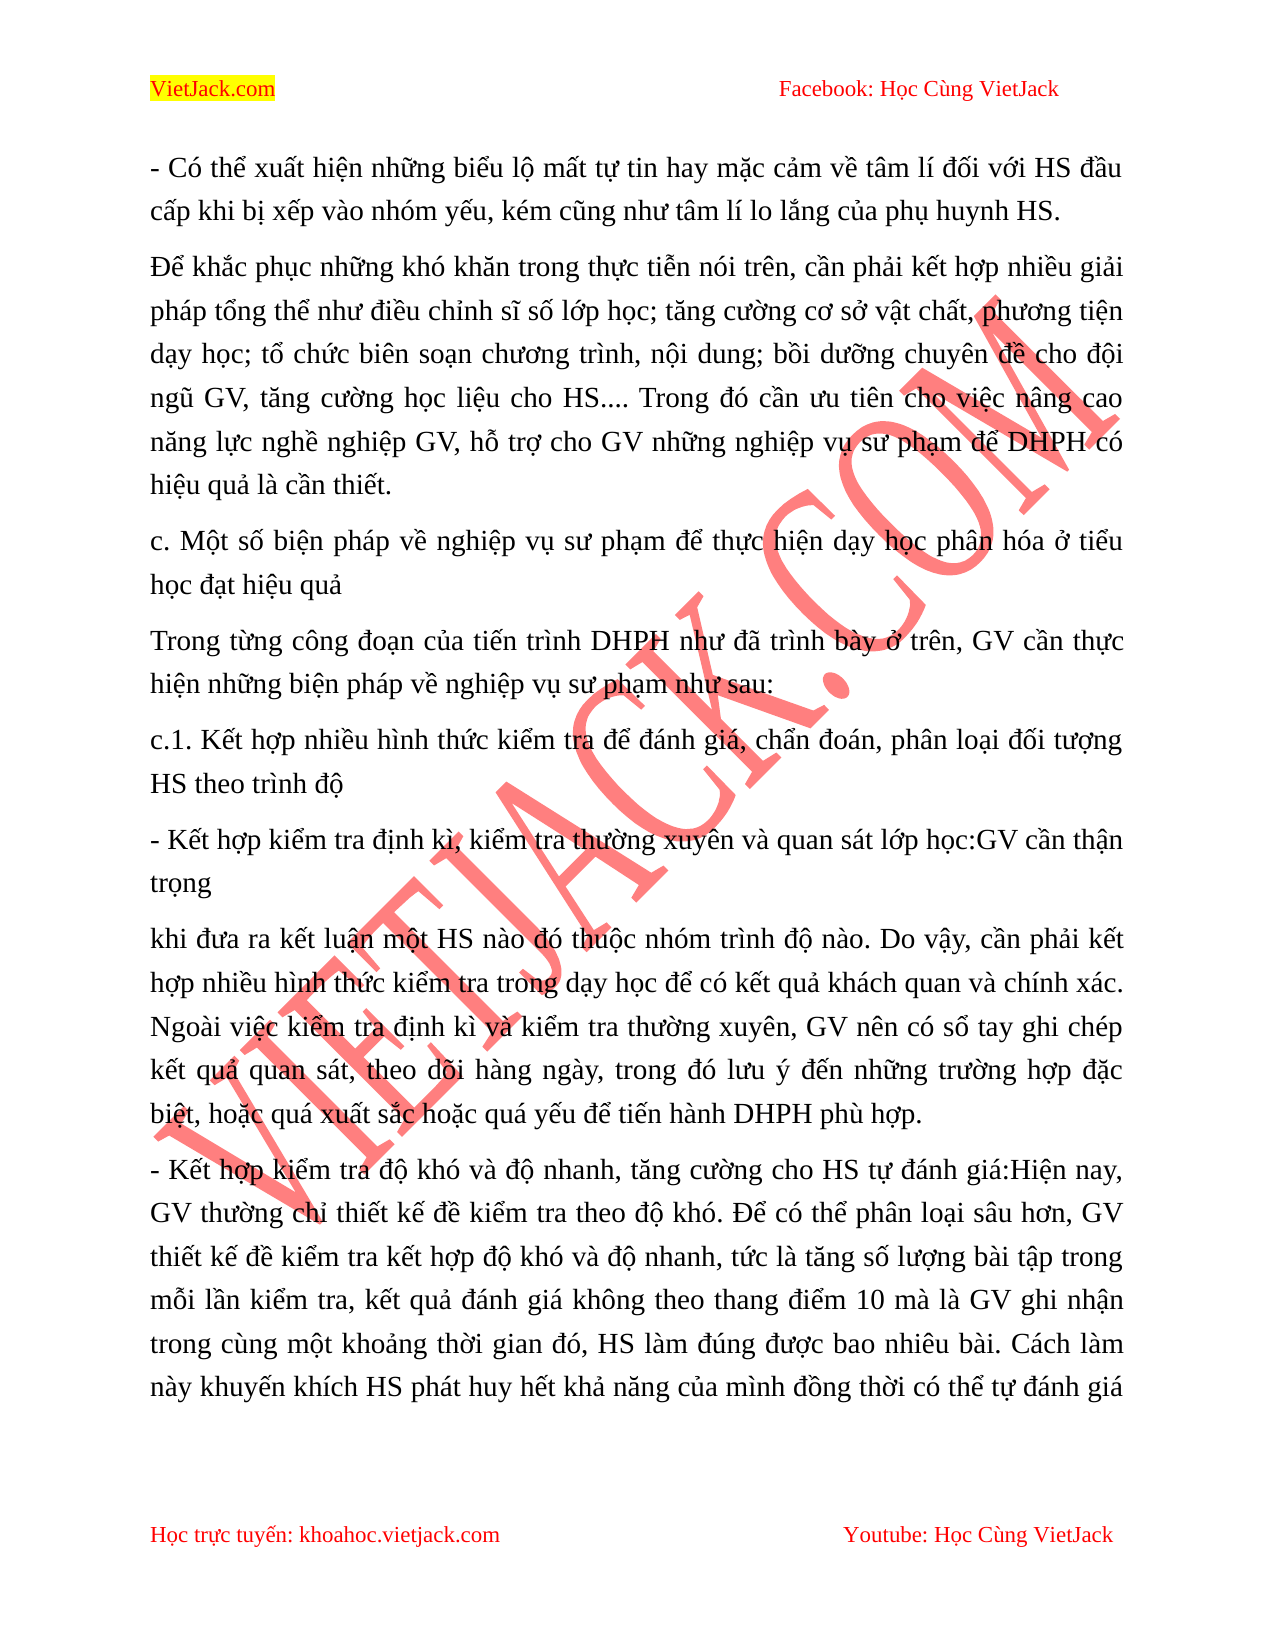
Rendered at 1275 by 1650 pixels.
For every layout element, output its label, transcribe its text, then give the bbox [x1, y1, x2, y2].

text khi đưa ra kết luận một HS nào đó thuộc nhóm trình độ nào. Do vậy, cần phải kết hợp nhiều hình thức kiểm tra trong dạy học để có kết quả khách quan và chính xác. Ngoài việc kiểm tra định kì và kiểm tra thường xuyên, GV nên có sổ tay ghi chép kết quả quan sát, theo dõi hàng ngày, trong đó lưu ý đến những trường hợp đặc biệt, hoặc quá xuất sắc hoặc quá yếu để tiến hành DHPH phù hợp. [150, 922, 1125, 1129]
text Để khắc phục những khó khăn trong thực tiễn nói trên, cần phải kết hợp nhiều giải pháp tổng thể như điều chỉnh sĩ số lớp học; tăng cường cơ sở vật chất, phương tiện dạy học; tổ chức biên soạn chương trình, nội dung; bồi dưỡng chuyên đề cho đội ngũ GV, tăng cường học liệu cho HS.... Trong đó cần ưu tiên cho việc nâng cao năng lực nghề nghiệp GV, hỗ trợ cho GV những nghiệp vụ sư phạm để DHPH có hiệu quả là cần thiết. [150, 249, 1125, 501]
text Trong từng công đoạn của tiến trình DHPH như đã trình bày ở trên, GV cần thực hiện những biện pháp về nghiệp vụ sư phạm như sau: [150, 623, 1125, 700]
text - Có thể xuất hiện những biểu lộ mất tự tin hay mặc cảm về tâm lí đối với HS đầu cấp khi bị xếp vào nhóm yếu, kém cũng như tâm lí lo lắng của phụ huynh HS. [150, 150, 1125, 227]
text c. Một số biện pháp về nghiệp vụ sư phạm để thực hiện dạy học phân hóa ở tiểu học đạt hiệu quả [150, 523, 1125, 600]
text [150, 1152, 1125, 1403]
text - Kết hợp kiểm tra định kì, kiểm tra thường xuyên và quan sát lớp học:GV cần thận trọng [150, 822, 1125, 899]
text c.1. Kết hợp nhiều hình thức kiểm tra để đánh giá, chẩn đoán, phân loại đối tượng HS theo trình độ [150, 722, 1125, 799]
